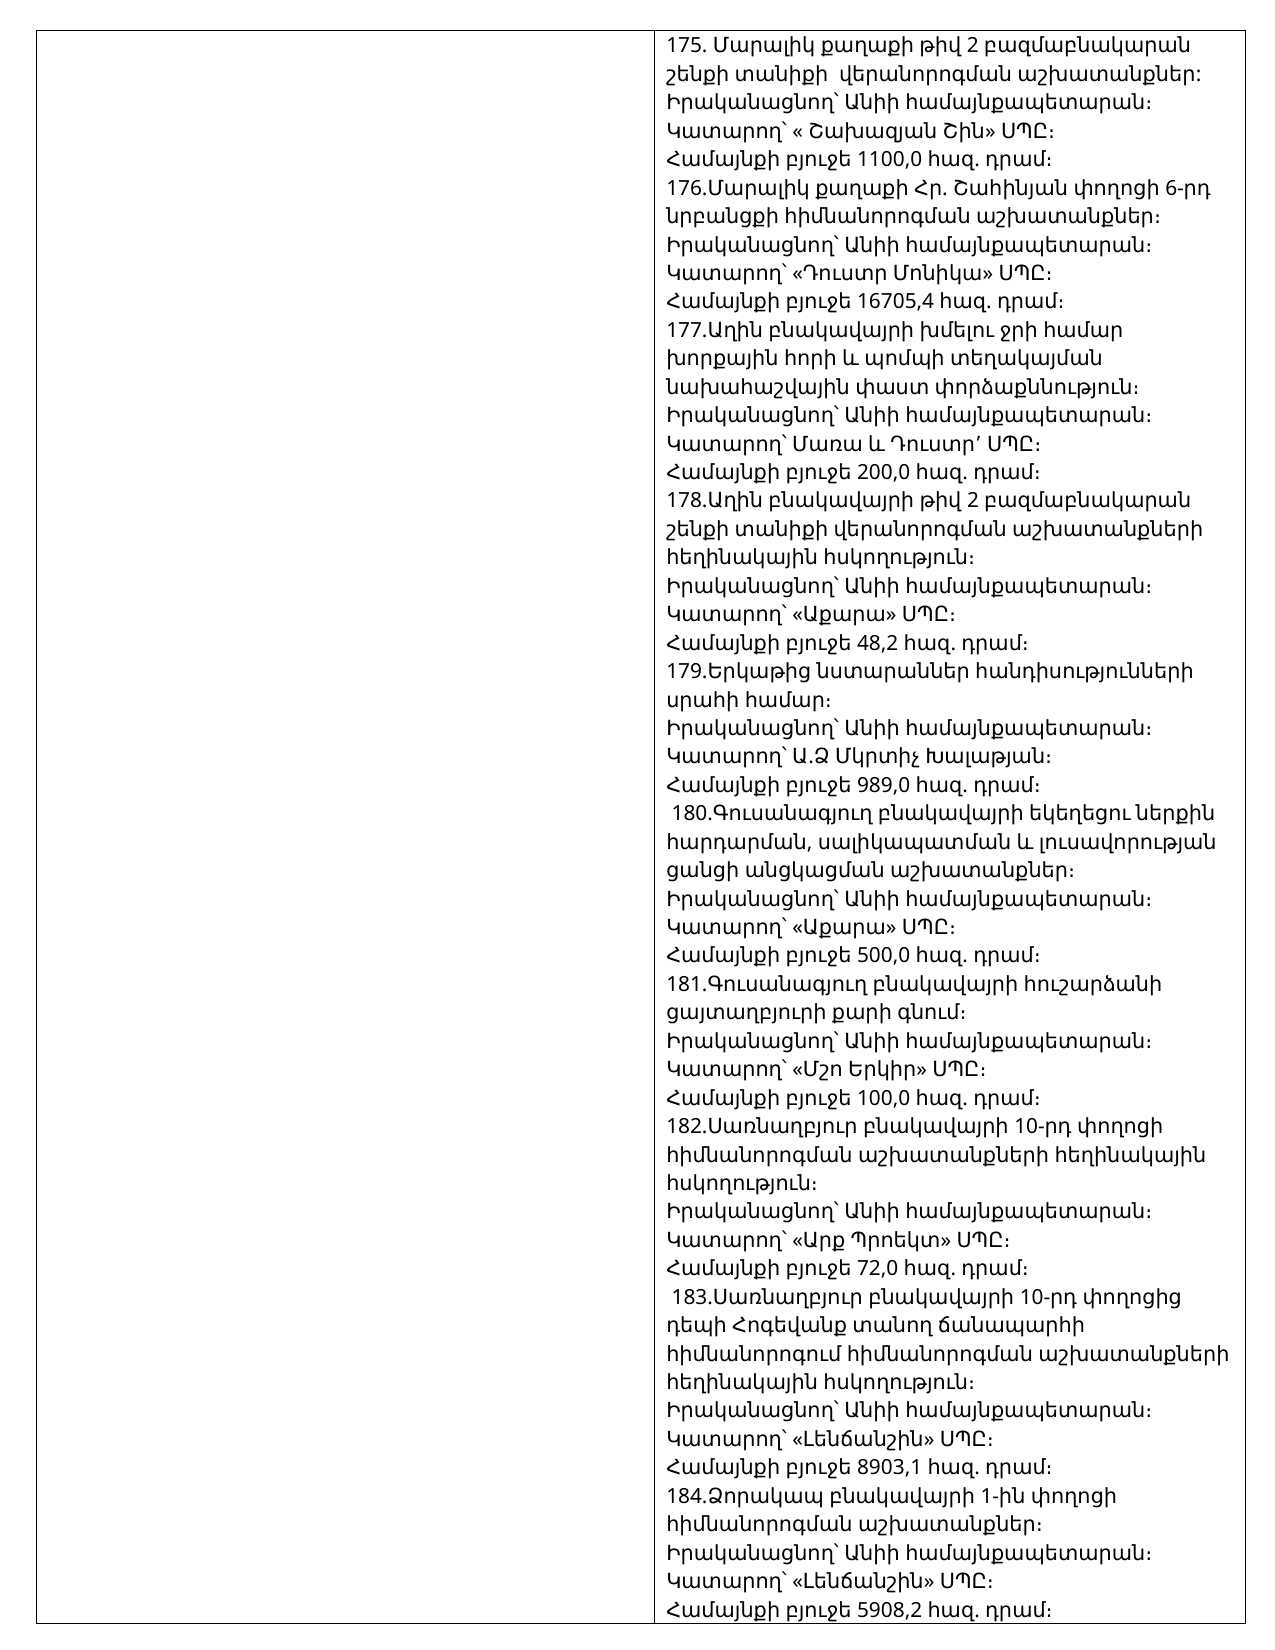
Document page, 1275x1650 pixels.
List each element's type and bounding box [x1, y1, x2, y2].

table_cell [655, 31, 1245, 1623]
table_cell [37, 31, 654, 1623]
